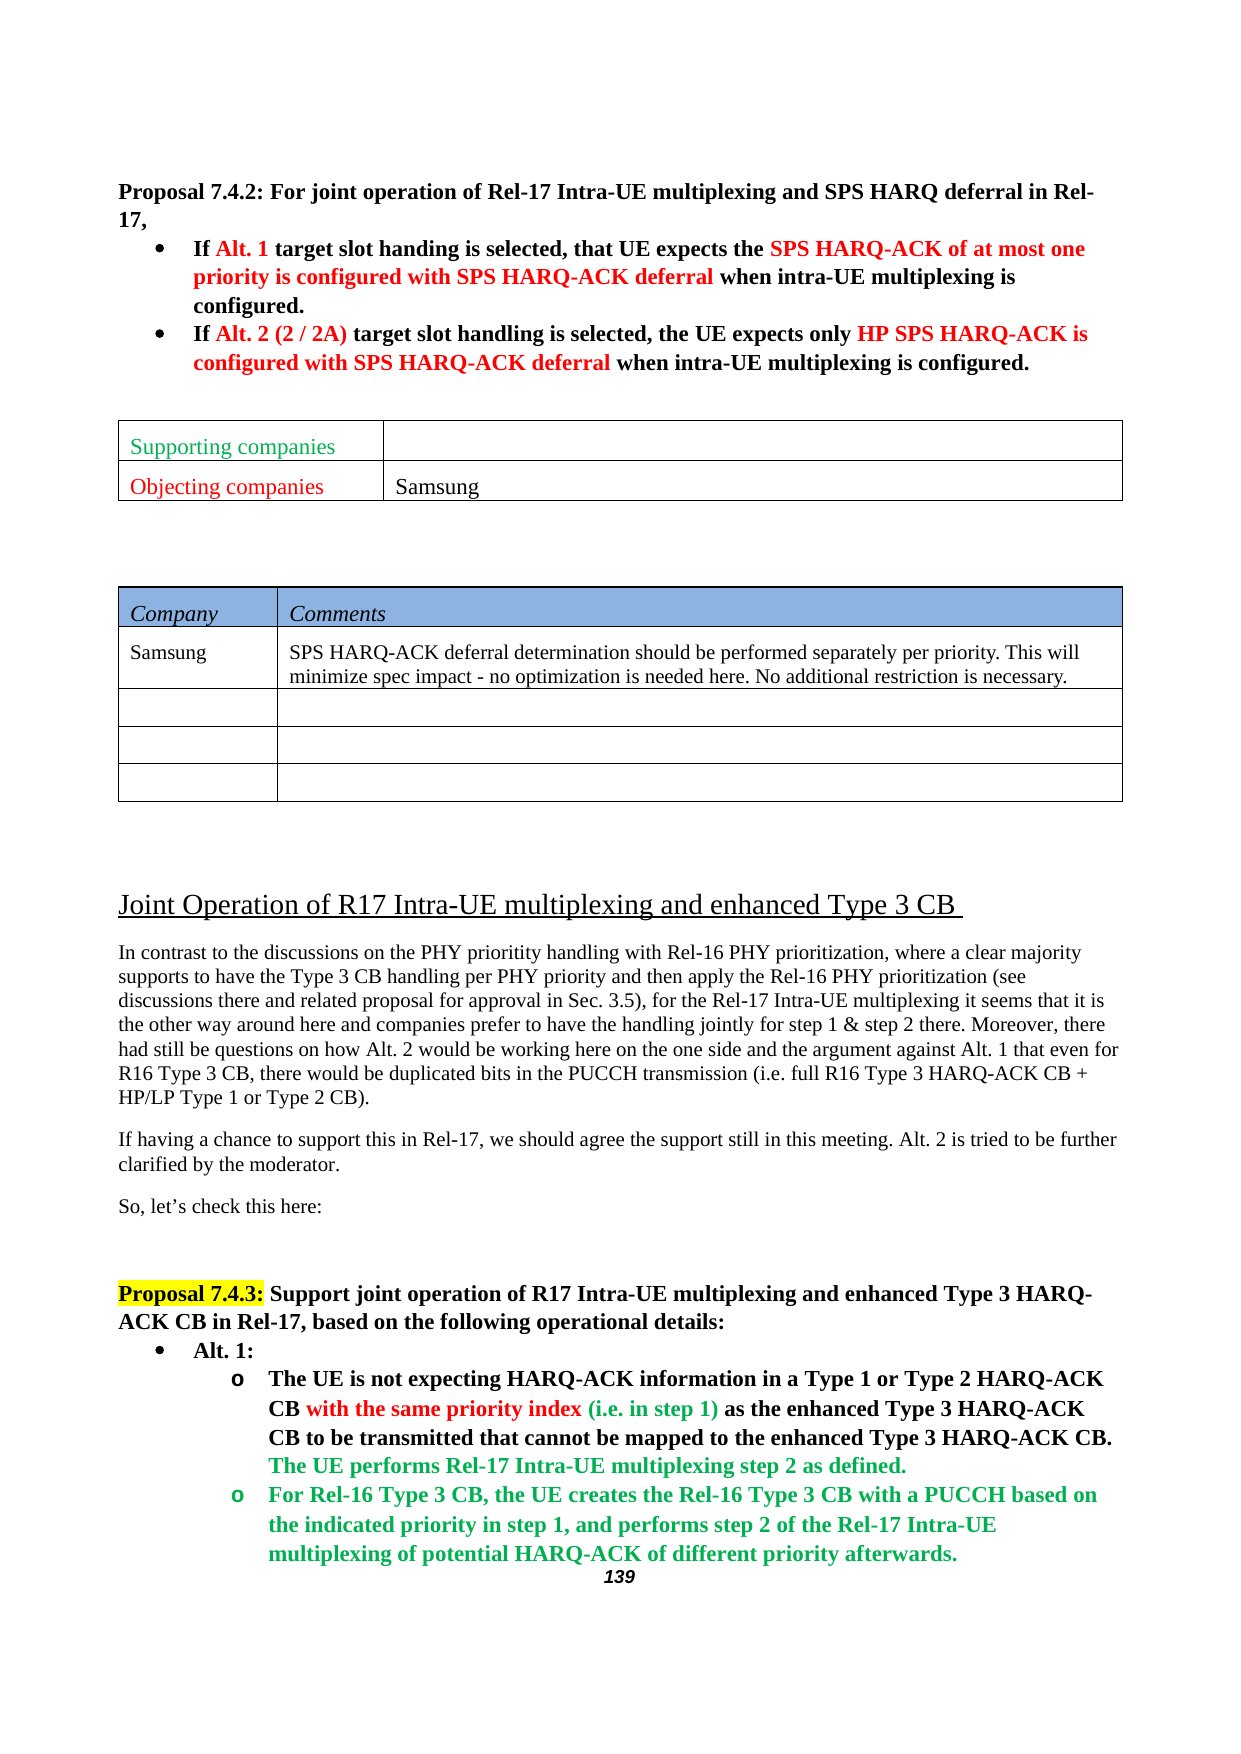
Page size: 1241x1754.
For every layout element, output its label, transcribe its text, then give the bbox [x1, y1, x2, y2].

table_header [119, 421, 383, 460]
list The UE is not expecting HARQ-ACK information in a Type 1 or Type 2 HARQ-ACK CB with the same priority index (i.e. in step 1) as the enhanced Type 3 HARQ-ACK CB to be transmitted that cannot be mapped to the enhanced Type 3 HARQ-ACK CB. The UE performs Rel-17 Intra-UE multiplexing step 2 as defined. [231, 1365, 1122, 1479]
text Proposal 7.4.2: For joint operation of Rel-17 Intra-UE multiplexing and SPS HARQ deferral in Rel-17, [118, 178, 1122, 233]
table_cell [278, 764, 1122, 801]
list If Alt. 1 target slot handing is selected, that UE expects the SPS HARQ-ACK of at most one priority is configured with SPS HARQ-ACK deferral when intra-UE multiplexing is configured. [156, 235, 1122, 318]
text So, let’s check this here: [118, 1194, 1122, 1218]
text In contrast to the discussions on the PHY prioritity handling with Rel-16 PHY prioritization, where a clear majority supports to have the Type 3 CB handling per PHY priority and then apply the Rel-16 PHY prioritization (see discussions there and related proposal for approval in Sec. 3.5), for the Rel-17 Intra-UE multiplexing it seems that it is the other way around here and companies prefer to have the handling jointly for step 1 & step 2 there. Moreover, there had still be questions on how Alt. 2 would be working here on the one side and the argument against Alt. 1 that even for R16 Type 3 CB, there would be duplicated bits in the PUCCH transmission (i.e. full R16 Type 3 HARQ-ACK CB + HP/LP Type 1 or Type 2 CB). [118, 940, 1122, 1109]
text Proposal 7.4.3: Support joint operation of R17 Intra-UE multiplexing and enhanced Type 3 HARQ-ACK CB in Rel-17, based on the following operational details: [118, 1280, 1122, 1335]
list Alt. 1: [156, 1337, 1122, 1363]
text If having a chance to support this in Rel-17, we should agree the support still in this meeting. Alt. 2 is tried to be further clarified by the moderator. [118, 1127, 1122, 1176]
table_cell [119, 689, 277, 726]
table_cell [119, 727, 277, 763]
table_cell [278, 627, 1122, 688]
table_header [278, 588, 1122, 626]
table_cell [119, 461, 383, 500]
list For Rel-16 Type 3 CB, the UE creates the Rel-16 Type 3 CB with a PUCCH based on the indicated priority in step 1, and performs step 2 of the Rel-17 Intra-UE multiplexing of potential HARQ-ACK of different priority afterwards. [231, 1481, 1122, 1566]
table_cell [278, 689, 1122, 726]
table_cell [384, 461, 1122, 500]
text Joint Operation of R17 Intra-UE multiplexing and enhanced Type 3 CB [118, 887, 1122, 921]
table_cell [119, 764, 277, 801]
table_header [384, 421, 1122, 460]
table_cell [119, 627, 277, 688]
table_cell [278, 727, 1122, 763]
list If Alt. 2 (2 / 2A) target slot handling is selected, the UE expects only HP SPS HARQ-ACK is configured with SPS HARQ-ACK deferral when intra-UE multiplexing is configured. [156, 320, 1122, 375]
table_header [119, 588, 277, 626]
